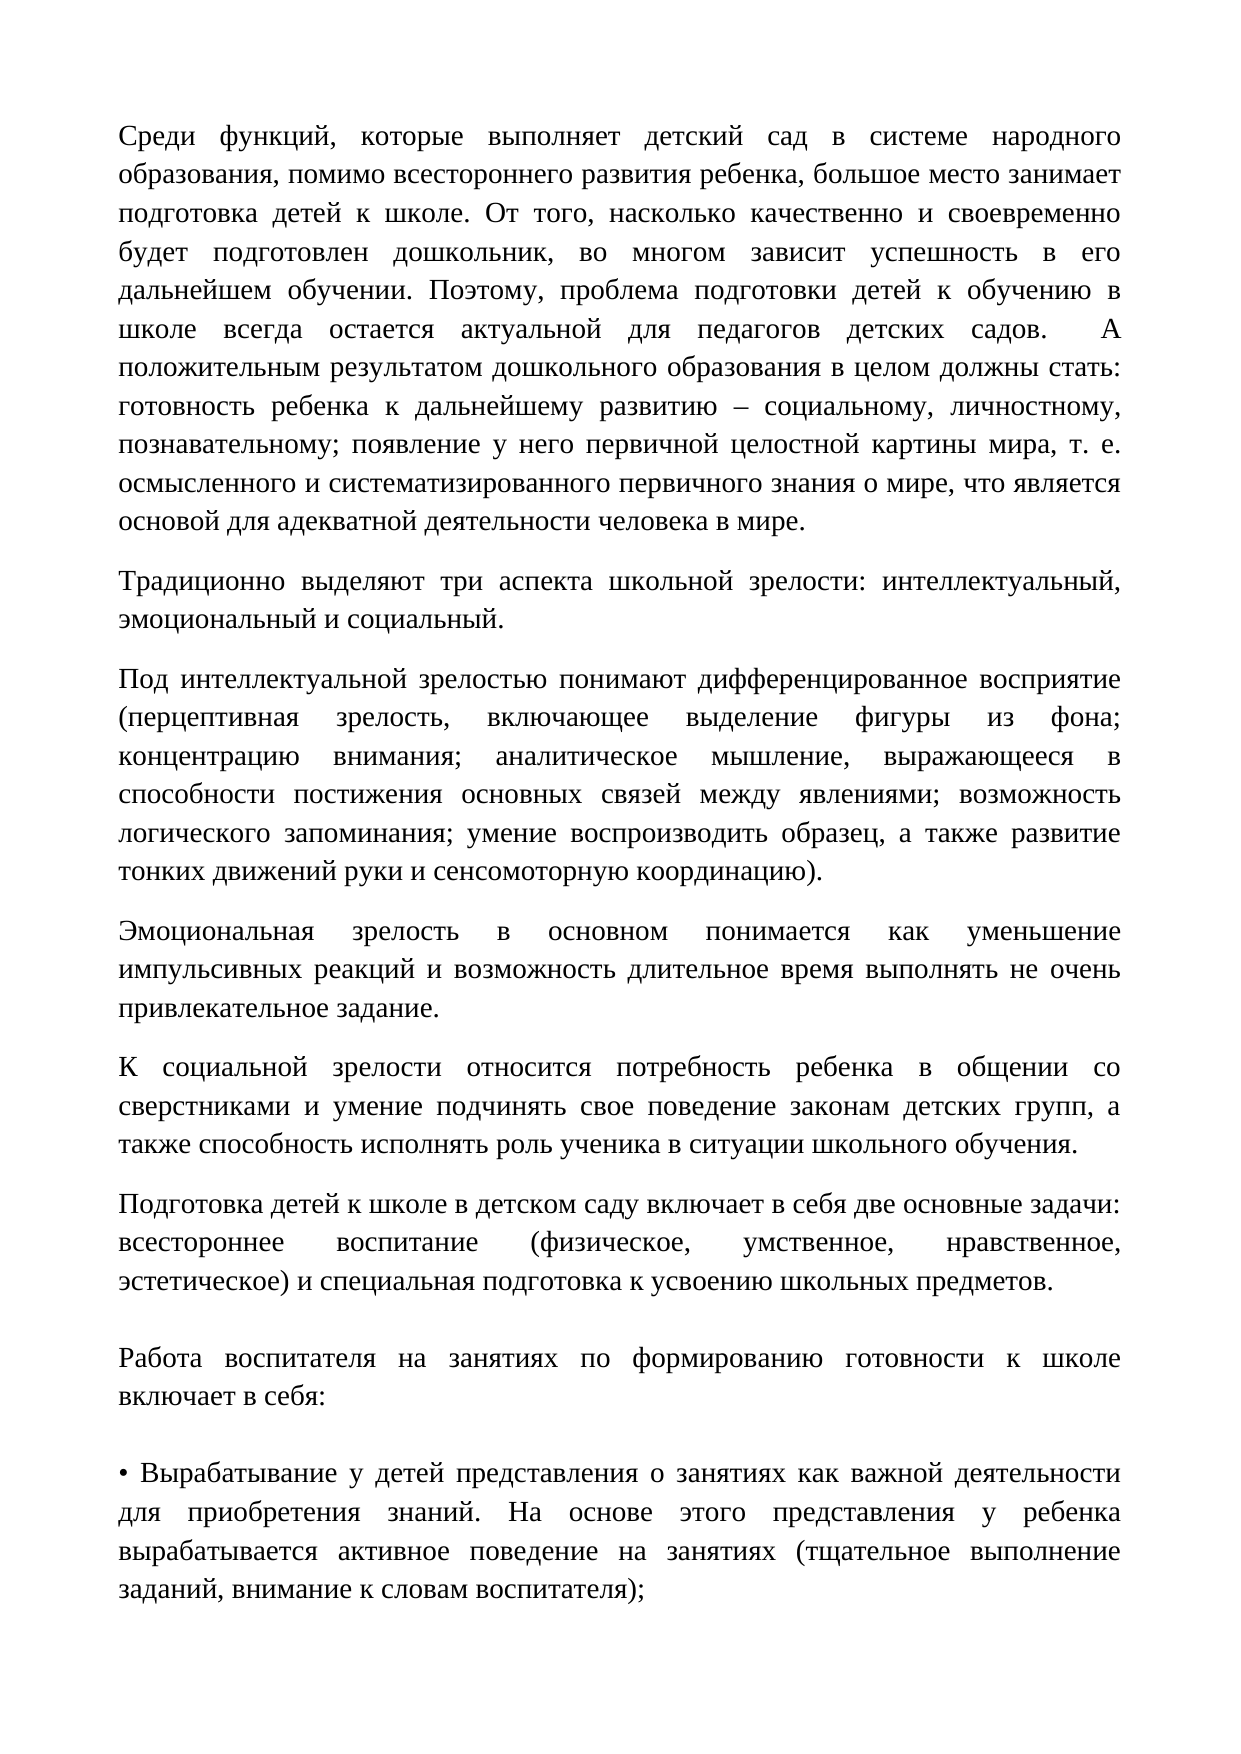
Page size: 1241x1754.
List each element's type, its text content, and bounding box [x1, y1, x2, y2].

text Работа воспитателя на занятиях по формированию готовности к школе включает в себя: [118, 1340, 1122, 1412]
text Подготовка детей к школе в детском саду включает в себя две основные задачи: всестороннее воспитание (физическое, умственное, нравственное, эстетическое) и специальная подготовка к усвоению школьных предметов. [118, 1186, 1122, 1296]
text Под интеллектуальной зрелостью понимают дифференцированное восприятие (перцептивная зрелость, включающее выделение фигуры из фона; концентрацию внимания; аналитическое мышление, выражающееся в способности постижения основных связей между явлениями; возможность логического запоминания; умение воспроизводить образец, а также развитие тонких движений руки и сенсомоторную координацию). [118, 661, 1122, 887]
text Среди функций, которые выполняет детский сад в системе народного образования, помимо всестороннего развития ребенка, большое место занимает подготовка детей к школе. От того, насколько качественно и своевременно будет подготовлен дошкольник, во многом зависит успешность в его дальнейшем обучении. Поэтому, проблема подготовки детей к обучению в школе всегда остается актуальной для педагогов детских садов. А положительным результатом дошкольного образования в целом должны стать: готовность ребенка к дальнейшему развитию – социальному, личностному, познавательному; появление у него первичной целостной картины мира, т. е. осмысленного и систематизированного первичного знания о мире, что является основой для адекватной деятельности человека в мире. [118, 118, 1122, 537]
text Традиционно выделяют три аспекта школьной зрелости: интеллектуальный, эмоциональный и социальный. [118, 563, 1122, 635]
text К социальной зрелости относится потребность ребенка в общении со сверстниками и умение подчинять свое поведение законам детских групп, а также способность исполнять роль ученика в ситуации школьного обучения. [118, 1049, 1122, 1160]
text • Вырабатывание у детей представления о занятиях как важной деятельности для приобретения знаний. На основе этого представления у ребенка вырабатывается активное поведение на занятиях (тщательное выполнение заданий, внимание к словам воспитателя); [118, 1456, 1122, 1605]
text Эмоциональная зрелость в основном понимается как уменьшение импульсивных реакций и возможность длительное время выполнять не очень привлекательное задание. [118, 913, 1122, 1023]
